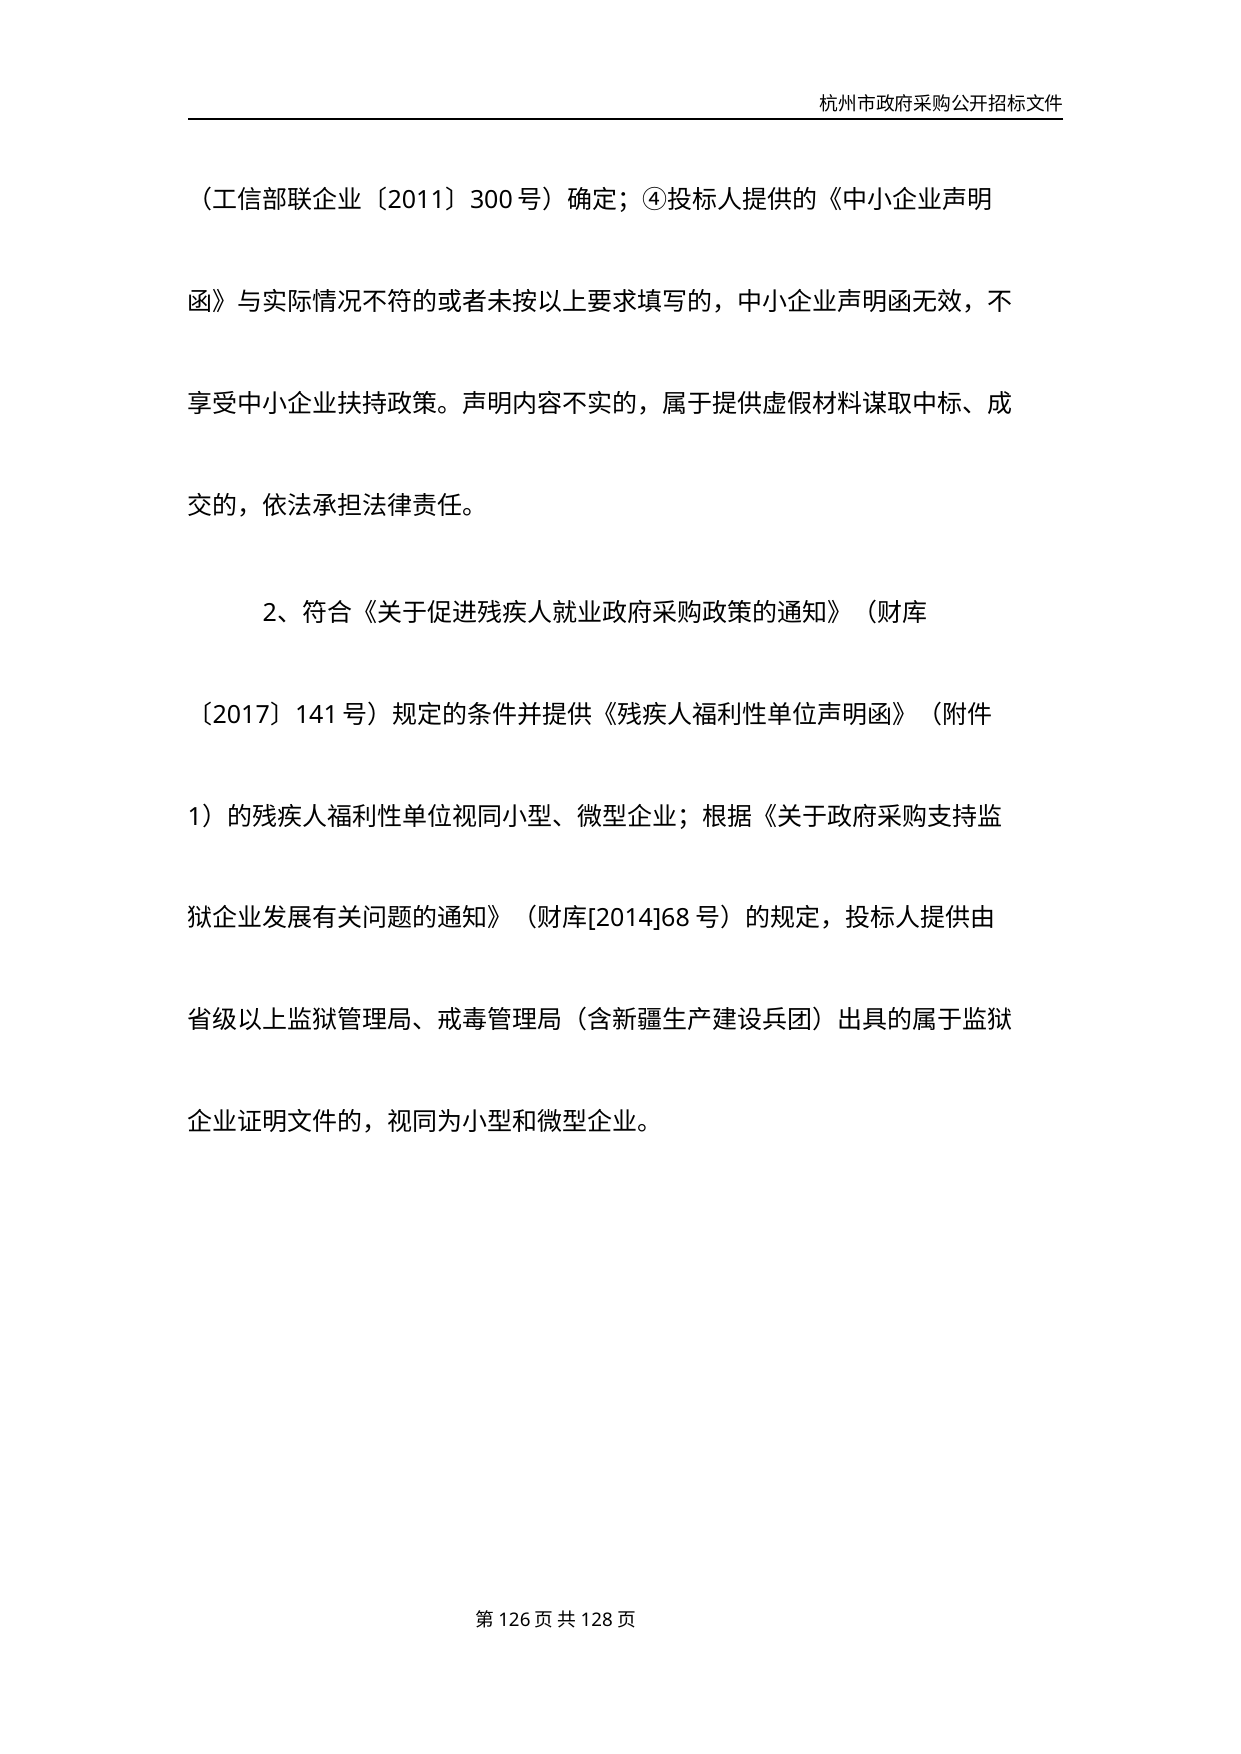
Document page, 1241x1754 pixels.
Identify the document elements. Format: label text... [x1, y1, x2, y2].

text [187, 164, 1019, 537]
text 2、符合《关于促进残疾人就业政府采购政策的通知》（财库〔2017〕141号）规定的条件并提供《残疾人福利性单位声明函》（附件1）的残疾人福利性单位视同小型、微型企业；根据《关于政府采购支持监狱企业发展有关问题的通知》（财库[2014]68号）的规定，投标人提供由省级以上监狱管理局、戒毒管理局（含新疆生产建设兵团）出具的属于监狱企业证明文件的，视同为小型和微型企业。 [187, 576, 1019, 1154]
